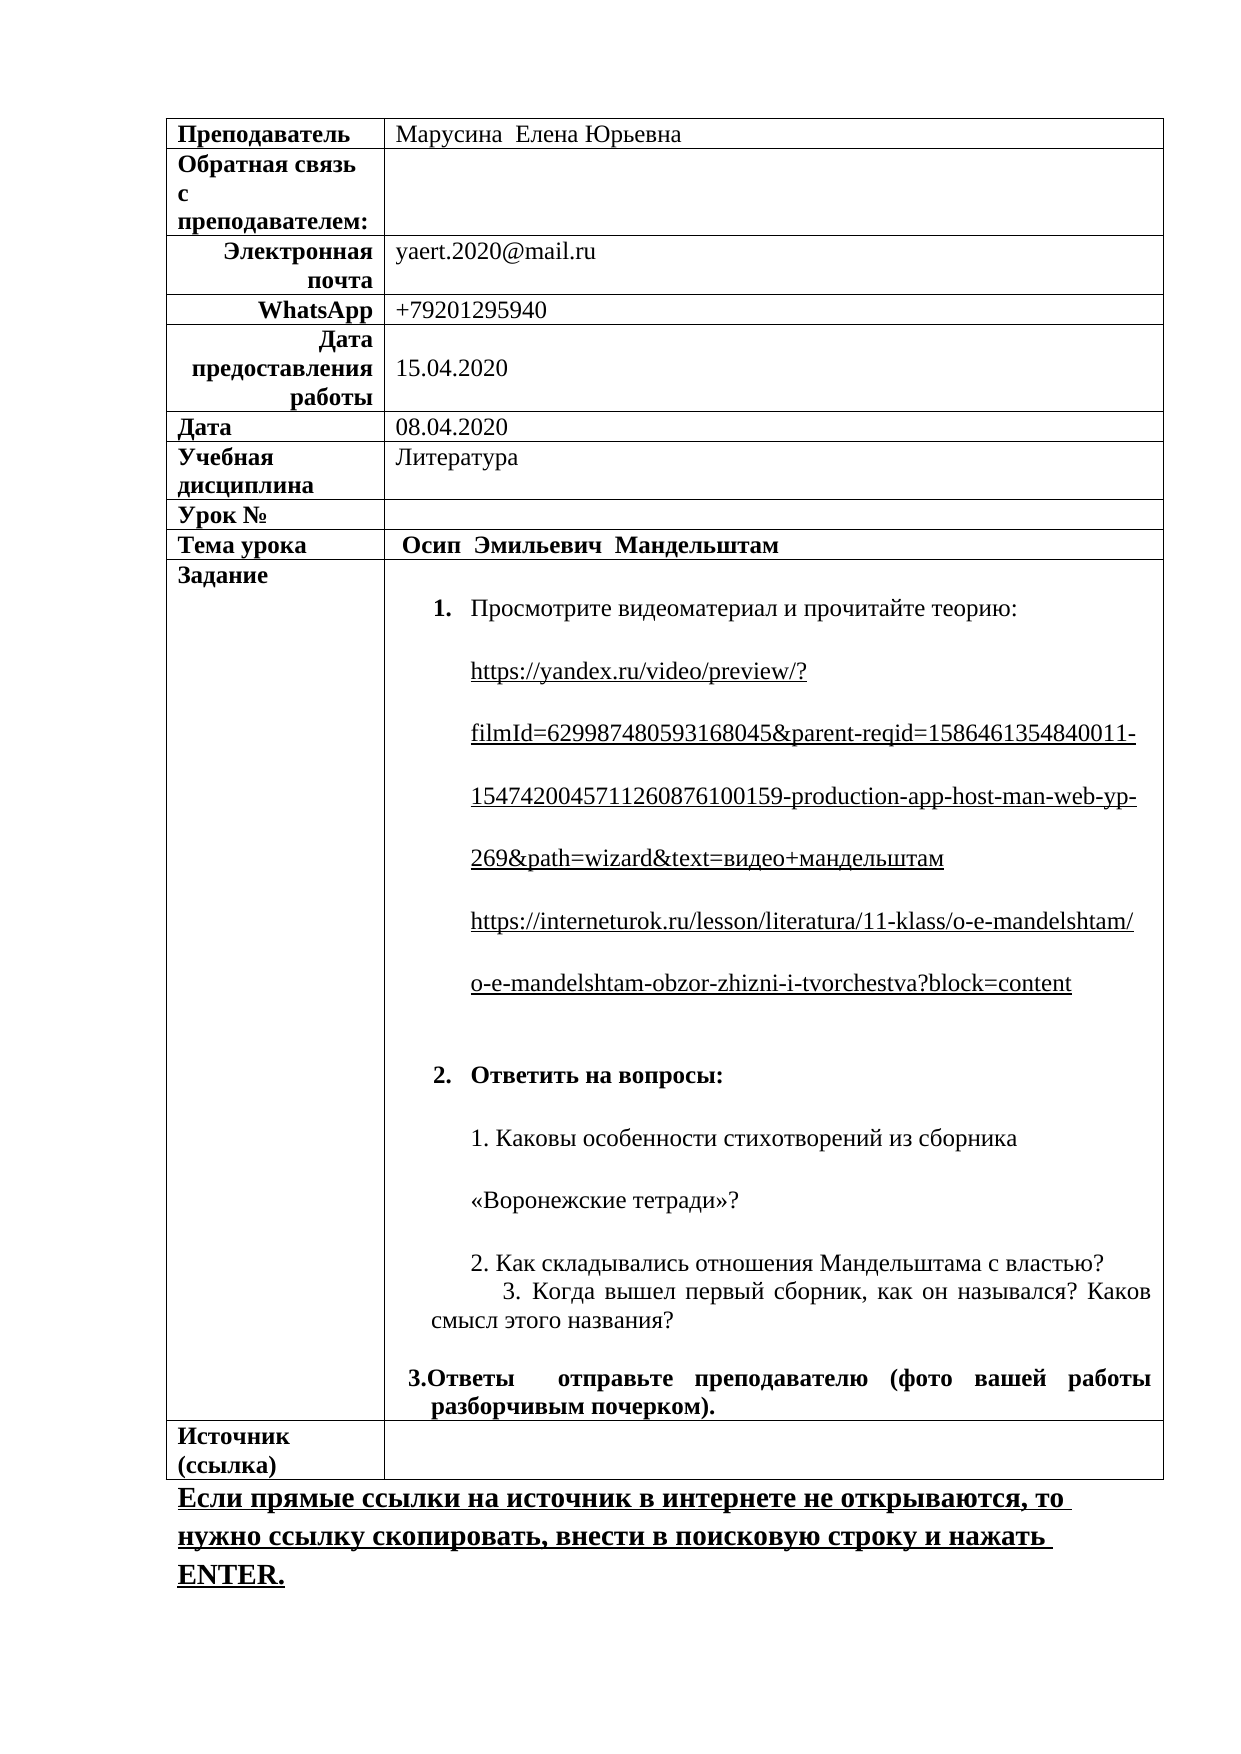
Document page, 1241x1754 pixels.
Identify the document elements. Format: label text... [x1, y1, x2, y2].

table_header Марусина Елена Юрьевна [385, 119, 1163, 148]
table_cell 15.04.2020 [385, 325, 1163, 411]
table_cell [385, 1421, 1163, 1479]
table_cell Источник (ссылка) [167, 1421, 384, 1479]
table_cell Литература [385, 442, 1163, 499]
table_cell WhatsApp [167, 295, 384, 323]
table_cell Урок № [167, 500, 384, 529]
table_cell [385, 149, 1163, 235]
table_cell [385, 500, 1163, 529]
table_cell Задание [167, 560, 384, 1420]
table_cell Учебная дисциплина [167, 442, 384, 499]
table_cell Просмотрите видеоматериал и прочитайте теорию: https://yandex.ru/video/preview/?filmId=629987480593168045&parent-reqid=1586461354840011-1547420045711260876100159-production-app-host-man-web-yp-269&path=wizard&text=видео+мандельштам https://interneturok.ru/lesson/literatura/11-klass/o-e-mandelshtam/o-e-mandelshtam-obzor-zhizni-i-tvorchestva?block=content Ответить на вопросы: 1. Каковы особенности стихотворений из сборника «Воронежские тетради»? 2. Как складывались отношения Мандельштама с властью? 3. Когда вышел первый сборник, как он назывался? Каков смысл этого названия? 3.Ответы отправьте преподавателю (фото вашей работы разборчивым почерком). [385, 560, 1163, 1420]
table_cell 08.04.2020 [385, 412, 1163, 441]
table_cell Дата [167, 412, 384, 441]
table_cell Осип Эмильевич Мандельштам [385, 530, 1163, 559]
table_header Преподаватель [167, 119, 384, 148]
table_cell +79201295940 [385, 295, 1163, 323]
table_cell Тема урока [167, 530, 384, 559]
table_cell Электронная почта [167, 236, 384, 294]
table_cell Обратная связь с преподавателем: [167, 149, 384, 235]
text Если прямые ссылки на источник в интернете не открываются, то нужно ссылку скопировать, внести в поисковую строку и нажать ENTER. [177, 1480, 1152, 1590]
table_cell yaert.2020@mail.ru [385, 236, 1163, 294]
table_cell Дата предоставления работы [167, 325, 384, 411]
